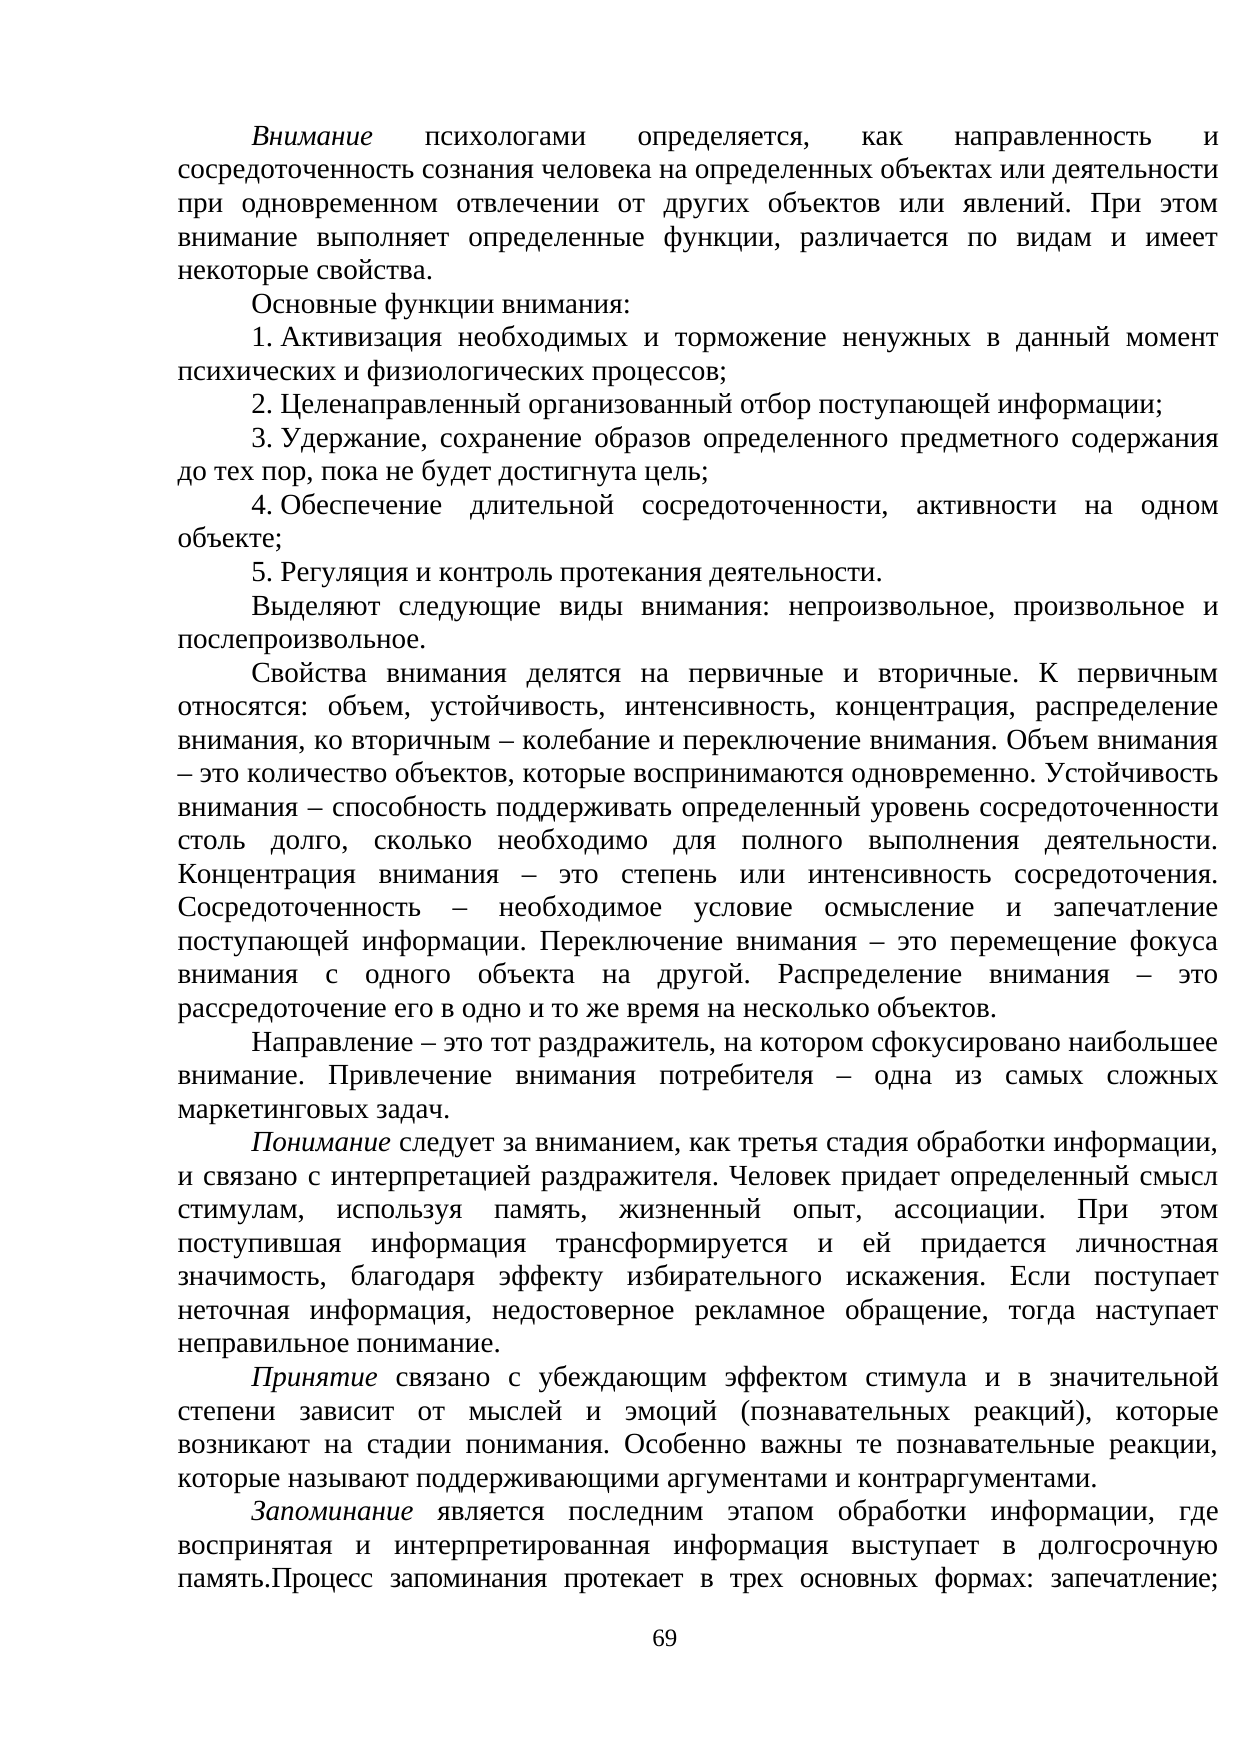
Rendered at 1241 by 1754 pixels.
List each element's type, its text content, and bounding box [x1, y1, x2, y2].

text Направление – это тот раздражитель, на котором сфокусировано наибольшее внимание. Привлечение внимания потребителя – одна из самых сложных маркетинговых задач. [177, 1024, 1219, 1124]
text Принятие связано с убеждающим эффектом стимула и в значительной степени зависит от мыслей и эмоций (познавательных реакций), которые возникают на стадии понимания. Особенно важны те познавательные реакции, которые называют поддерживающими аргументами и контраргументами. [177, 1359, 1219, 1493]
text 5. Регуляция и контроль протекания деятельности. [177, 554, 1219, 588]
text 1. Активизация необходимых и торможение ненужных в данный момент психических и физиологических процессов; [177, 319, 1219, 386]
text 4. Обеспечение длительной сосредоточенности, активности на одном объекте; [177, 487, 1219, 554]
text Понимание следует за вниманием, как третья стадия обработки информации, и связано с интерпретацией раздражителя. Человек придает определенный смысл стимулам, используя память, жизненный опыт, ассоциации. При этом поступившая информация трансформируется и ей придается личностная значимость, благодаря эффекту избирательного искажения. Если поступает неточная информация, недостоверное рекламное обращение, тогда наступает неправильное понимание. [177, 1124, 1219, 1359]
text 3. Удержание, сохранение образов определенного предметного содержания до тех пор, пока не будет достигнута цель; [177, 420, 1219, 487]
text Выделяют следующие виды внимания: непроизвольное, произвольное и послепроизвольное. [177, 588, 1219, 655]
text 2. Целенаправленный организованный отбор поступающей информации; [177, 386, 1219, 420]
text Основные функции внимания: [177, 286, 1219, 319]
text Свойства внимания делятся на первичные и вторичные. К первичным относятся: объем, устойчивость, интенсивность, концентрация, распределение внимания, ко вторичным – колебание и переключение внимания. Объем внимания – это количество объектов, которые воспринимаются одновременно. Устойчивость внимания – способность поддерживать определенный уровень сосредоточенности столь долго, сколько необходимо для полного выполнения деятельности. Концентрация внимания – это степень или интенсивность сосредоточения. Сосредоточенность – необходимое условие осмысление и запечатление поступающей информации. Переключение внимания – это перемещение фокуса внимания с одного объекта на другой. Распределение внимания – это рассредоточение его в одно и то же время на несколько объектов. [177, 655, 1219, 1024]
text Внимание психологами определяется, как направленность и сосредоточенность сознания человека на определенных объектах или деятельности при одновременном отвлечении от других объектов или явлений. При этом внимание выполняет определенные функции, различается по видам и имеет некоторые свойства. [177, 118, 1219, 286]
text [177, 1493, 1219, 1594]
